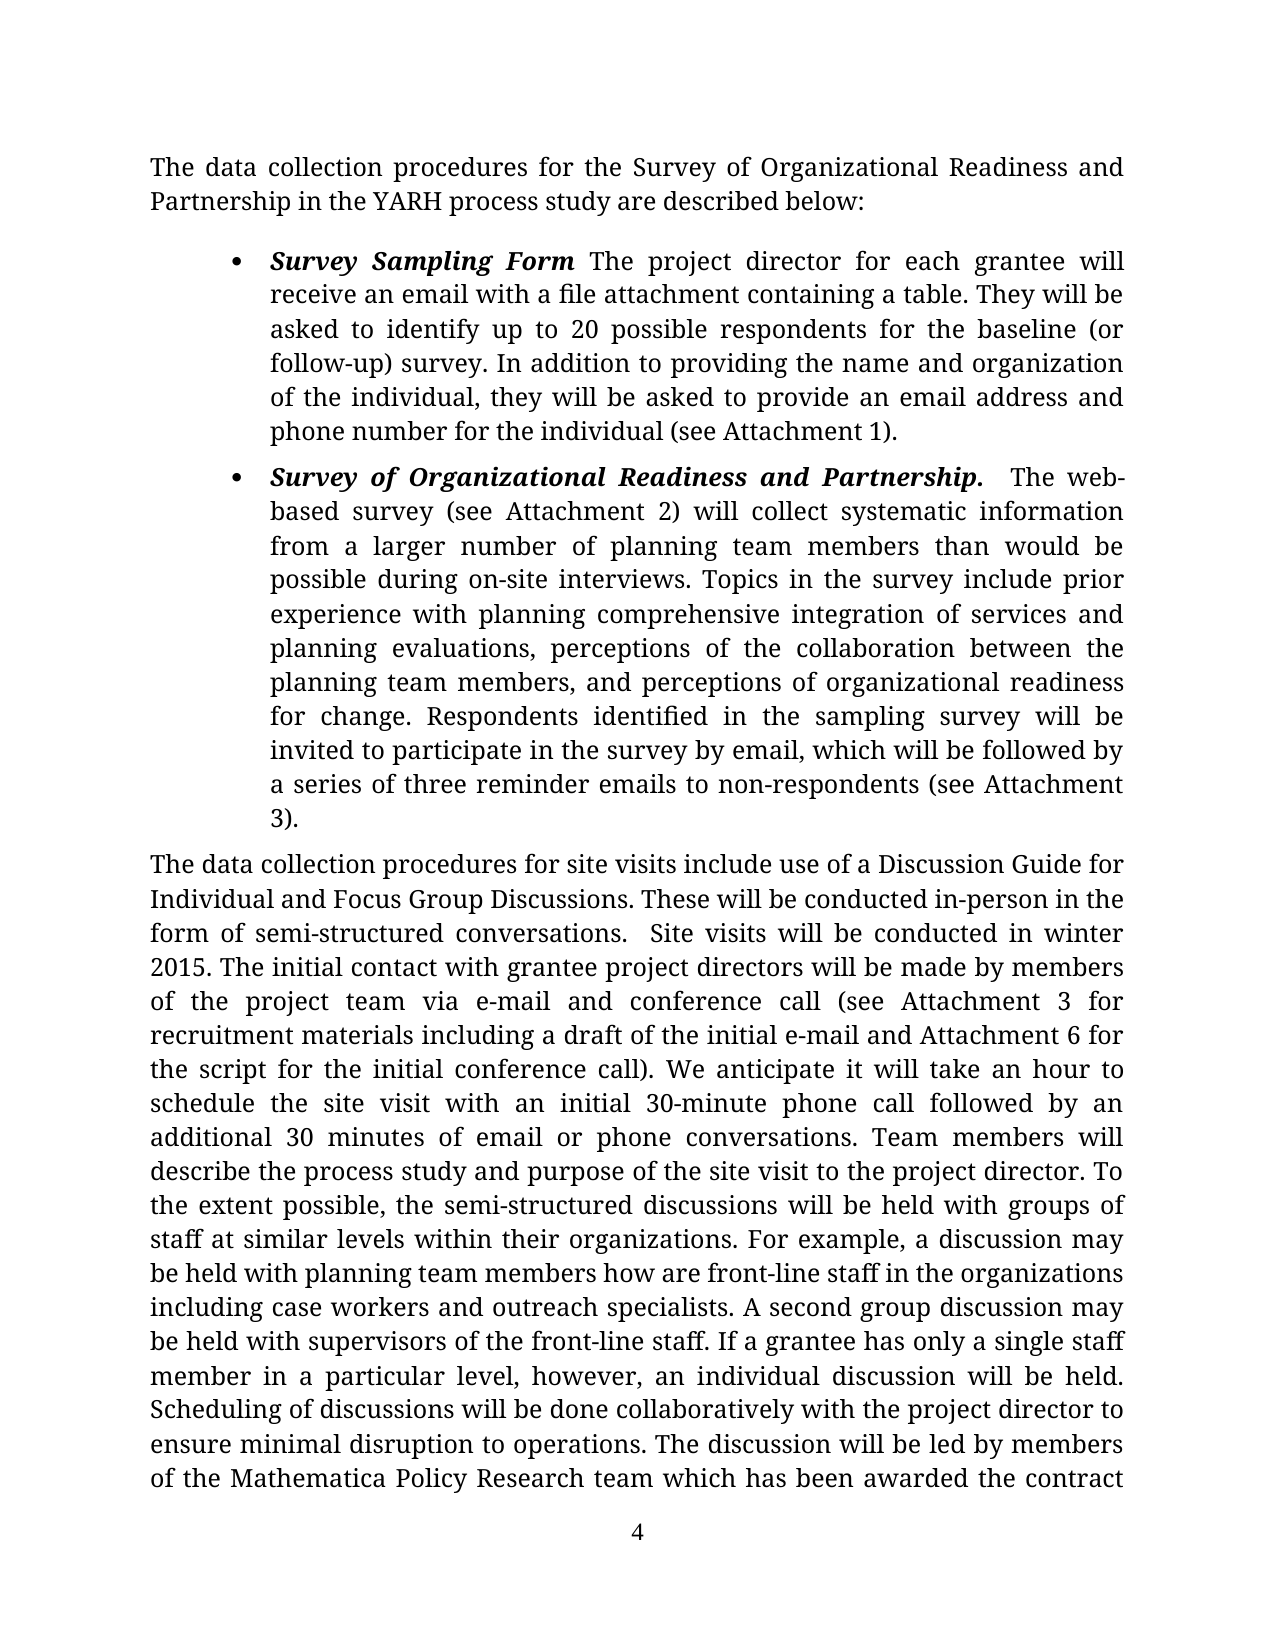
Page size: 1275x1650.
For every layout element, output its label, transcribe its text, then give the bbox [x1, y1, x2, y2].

text Survey Sampling Form The project director for each grantee will receive an email with a file attachment containing a table. They will be asked to identify up to 20 possible respondents for the baseline (or follow-up) survey. In addition to providing the name and organization of the individual, they will be asked to provide an email address and phone number for the individual (see Attachment 1). [232, 243, 1125, 447]
text The data collection procedures for the Survey of Organizational Readiness and Partnership in the YARH process study are described below: [150, 150, 1125, 218]
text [150, 847, 1125, 1494]
text Survey of Organizational Readiness and Partnership. The web-based survey (see Attachment 2) will collect systematic information from a larger number of planning team members than would be possible during on-site interviews. Topics in the survey include prior experience with planning comprehensive integration of services and planning evaluations, perceptions of the collaboration between the planning team members, and perceptions of organizational readiness for change. Respondents identified in the sampling survey will be invited to participate in the survey by email, which will be followed by a series of three reminder emails to non-respondents (see Attachment 3). [232, 460, 1125, 835]
